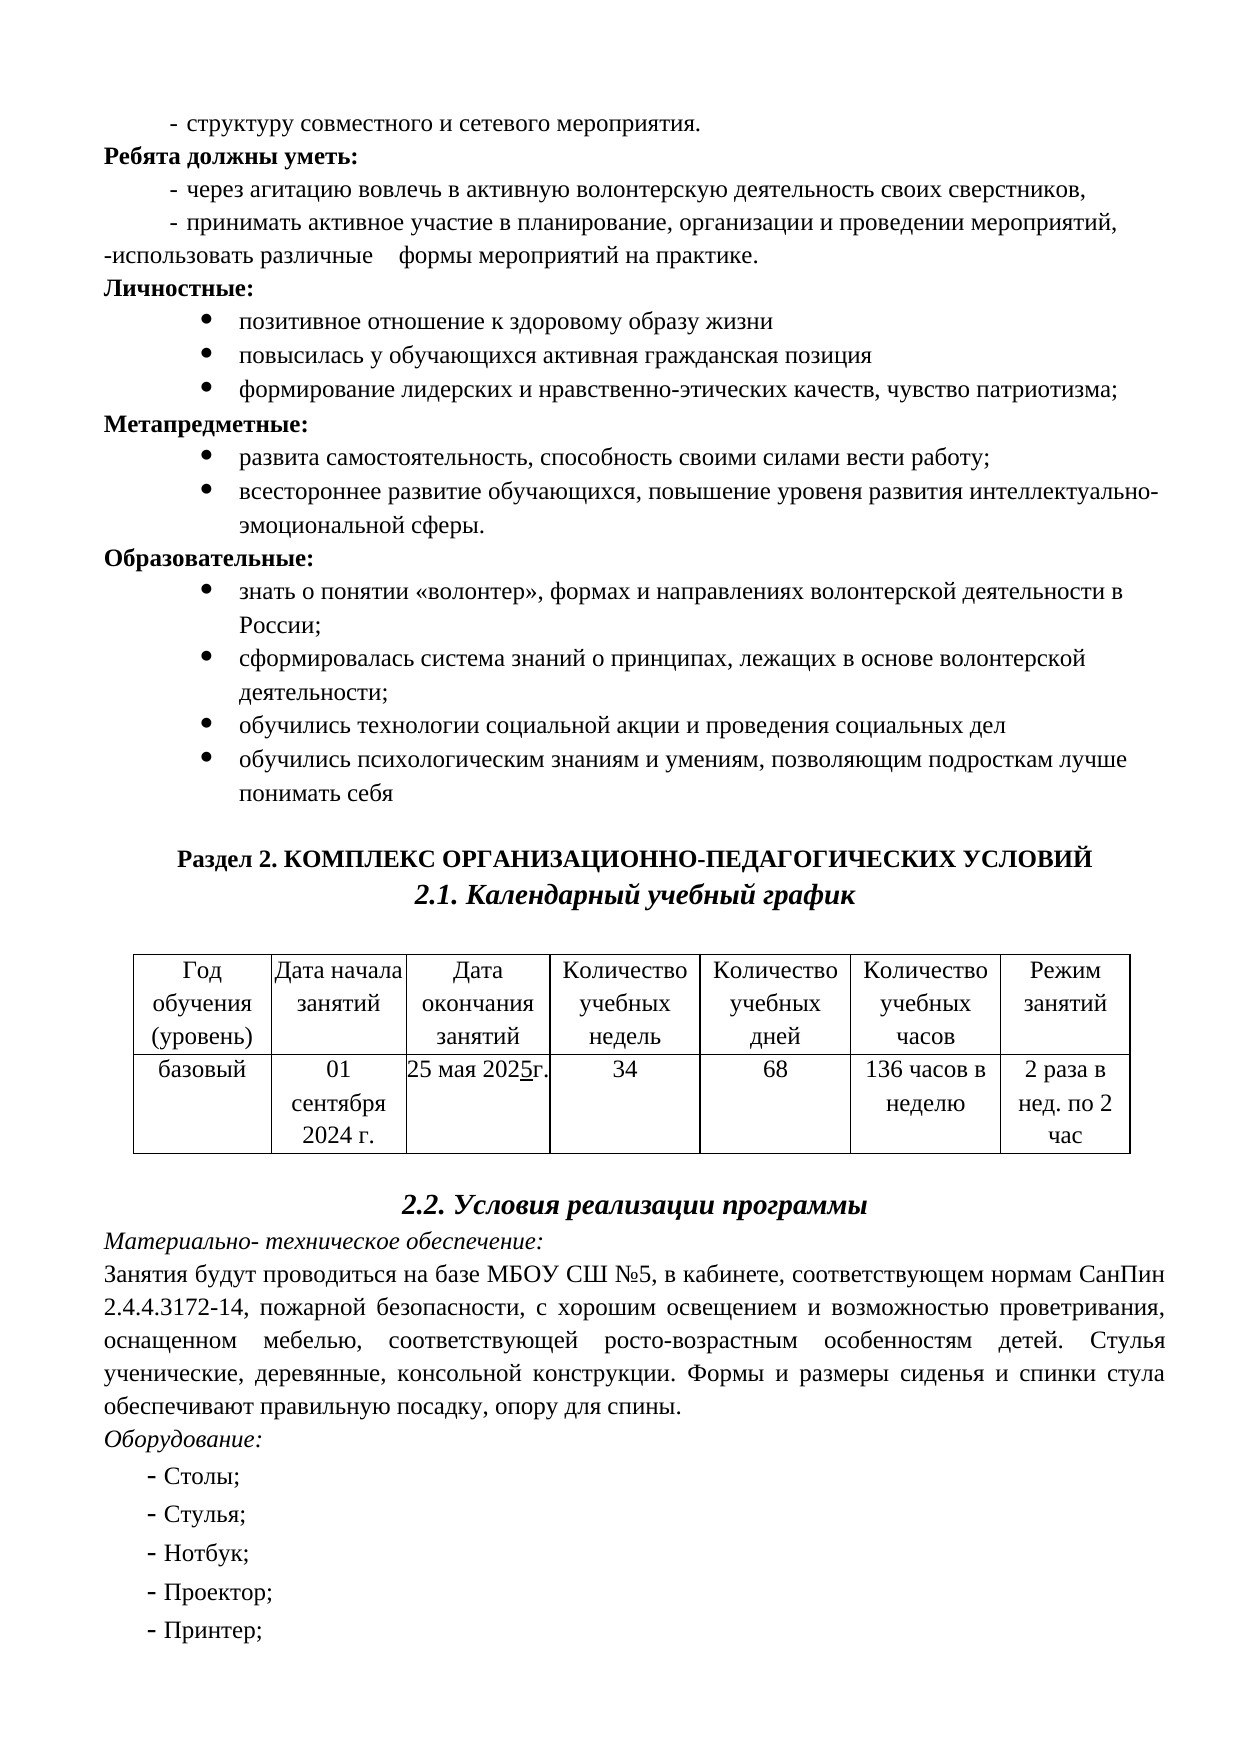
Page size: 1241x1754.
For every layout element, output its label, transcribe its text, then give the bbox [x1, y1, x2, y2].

table_header Год обучения (уровень) [134, 955, 271, 1053]
table_cell 25 мая 2025г. [407, 1055, 549, 1153]
text 2.1. Календарный учебный график [103, 877, 1166, 910]
text Оборудование: [103, 1424, 1166, 1453]
list формирование лидерских и нравственно-этических качеств, чувство патриотизма; [201, 374, 1166, 404]
text -использовать различные формы мероприятий на практике. [103, 240, 1166, 269]
table_cell 2 раза в нед. по 2 час [1001, 1055, 1129, 1153]
text Ребята должны уметь: [103, 141, 1166, 170]
list всестороннее развитие обучающихся, повышение уровеня развития интеллектуально-эмоциональной сферы. [201, 476, 1166, 538]
text Занятия будут проводиться на базе МБОУ СШ №5, в кабинете, соответствующем нормам СанПин 2.4.4.3172-14, пожарной безопасности, с хорошим освещением и возможностью проветривания, оснащенном мебелью, соответствующей росто-возрастным особенностям детей. Стулья ученические, деревянные, консольной конструкции. Формы и размеры сиденья и спинки стула обеспечивают правильную посадку, опору для спины. [103, 1259, 1166, 1420]
text Материально- техническое обеспечение: [103, 1226, 1166, 1254]
list повысилась у обучающихся активная гражданская позиция [201, 341, 1166, 370]
text 2.2. Условия реализации программы [103, 1187, 1166, 1221]
table_header Дата начала занятий [272, 955, 406, 1053]
text Личностные: [103, 273, 1166, 302]
list Нотбук; [147, 1534, 1166, 1568]
list принимать активное участие в планирование, организации и проведении мероприятий, [169, 207, 1166, 236]
text Раздел 2. КОМПЛЕКС ОРГАНИЗАЦИОННО-ПЕДАГОГИЧЕСКИХ УСЛОВИЙ [103, 844, 1166, 872]
list развита самостоятельность, способность своими силами вести работу; [201, 442, 1166, 471]
table_header Дата окончания занятий [407, 955, 549, 1053]
list позитивное отношение к здоровому образу жизни [201, 306, 1166, 336]
table_cell 136 часов в неделю [851, 1055, 1000, 1153]
table_cell 01 сентября 2024 г. [272, 1055, 406, 1153]
list сформировалась система знаний о принципах, лежащих в основе волонтерской деятельности; [201, 643, 1166, 705]
table_cell 34 [551, 1055, 699, 1153]
text Метапредметные: [103, 409, 1166, 437]
table_cell базовый [134, 1055, 271, 1153]
table_header Количество учебных дней [701, 955, 850, 1053]
table_header Количество учебных недель [551, 955, 699, 1053]
table_header Режим занятий [1001, 955, 1129, 1053]
text Образовательные: [103, 543, 1166, 571]
list через агитацию вовлечь в активную волонтерскую деятельность своих сверстников, [169, 174, 1166, 203]
list Принтер; [147, 1611, 1166, 1645]
list структуру совместного и сетевого мероприятия. [169, 108, 1166, 137]
table_header Количество учебных часов [851, 955, 1000, 1053]
list обучились технологии социальной акции и проведения социальных дел [201, 710, 1166, 739]
table_cell 68 [701, 1055, 850, 1153]
list Столы; [147, 1457, 1166, 1491]
list знать о понятии «волонтер», формах и направлениях волонтерской деятельности в России; [201, 576, 1166, 638]
list Проектор; [147, 1573, 1166, 1606]
list Стулья; [147, 1496, 1166, 1529]
list обучились психологическим знаниям и умениям, позволяющим подросткам лучше понимать себя [201, 744, 1166, 806]
